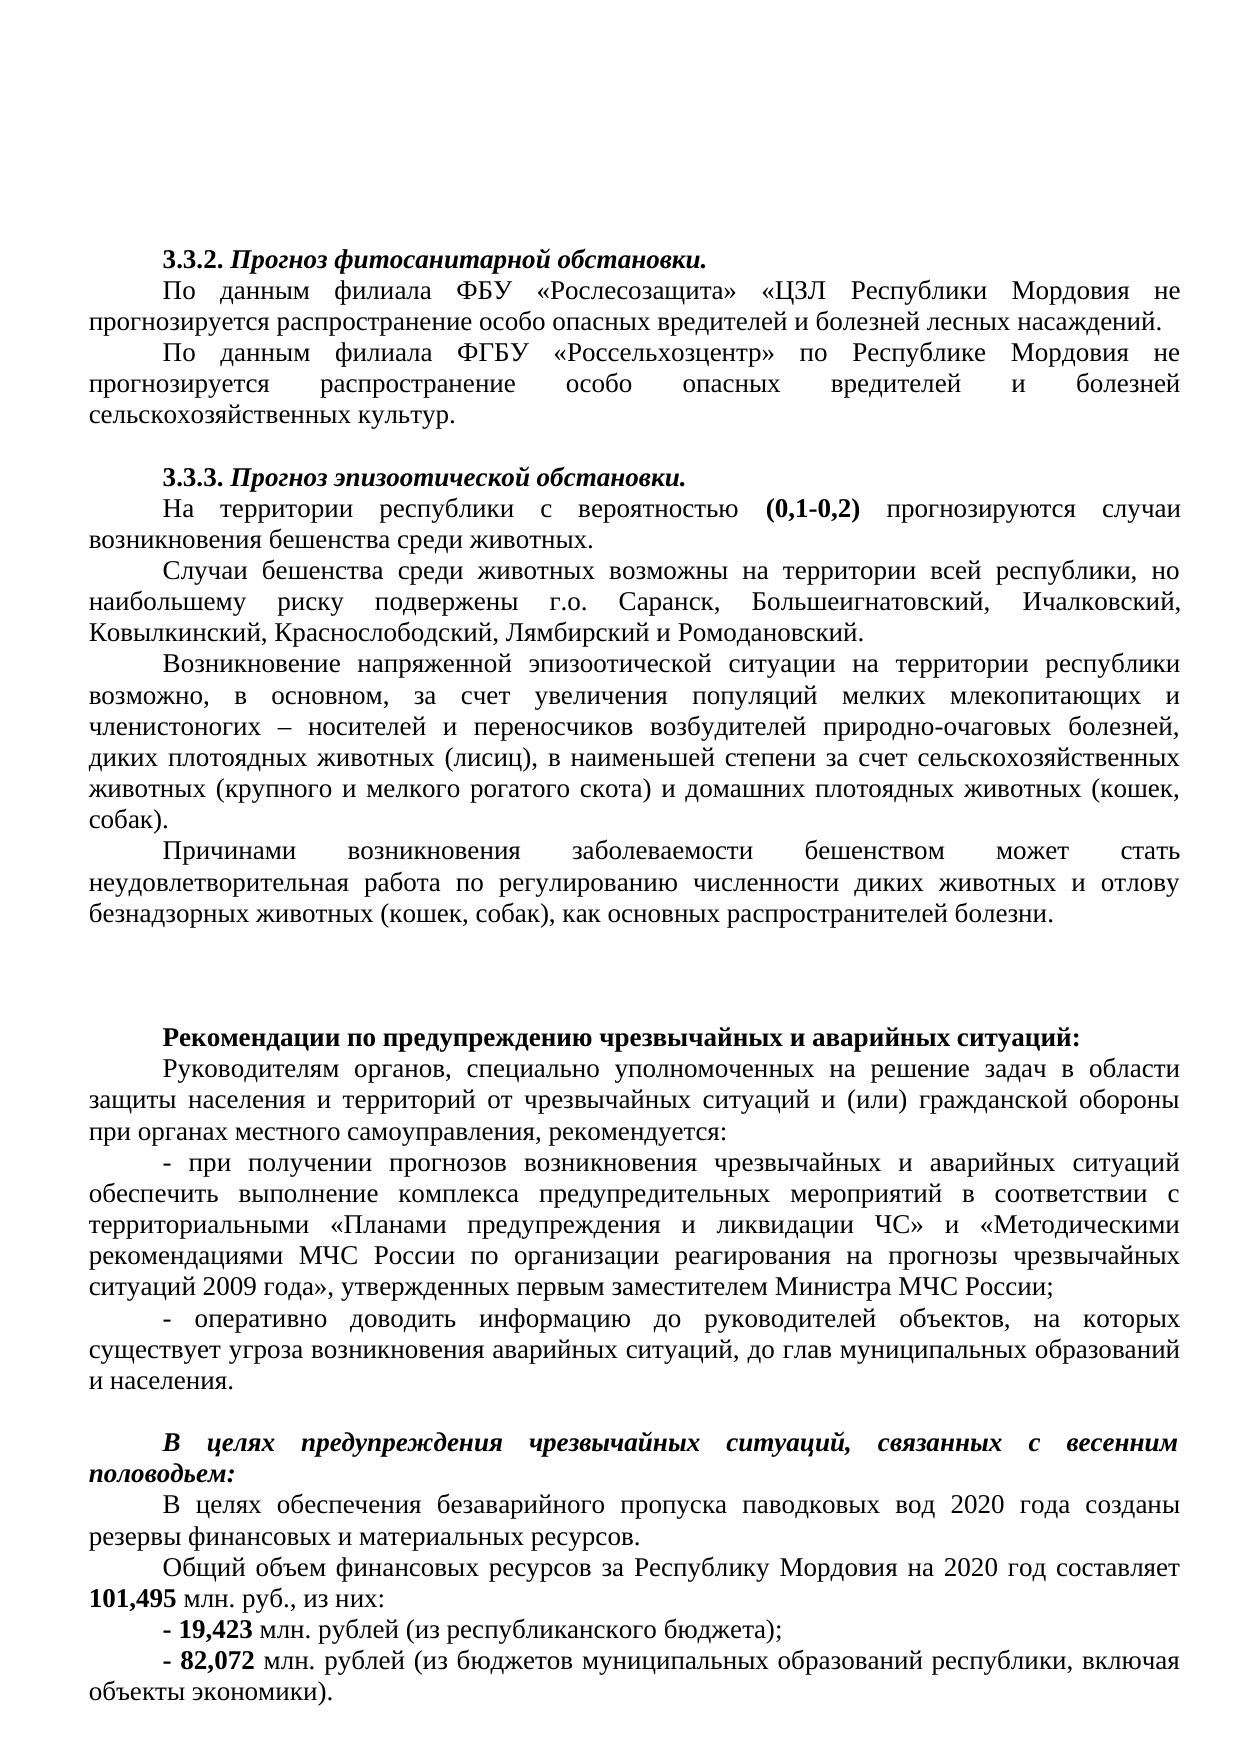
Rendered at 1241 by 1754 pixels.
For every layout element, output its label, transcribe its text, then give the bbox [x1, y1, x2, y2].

text Руководителям органов, специально уполномоченных на решение задач в области защиты населения и территорий от чрезвычайных ситуаций и (или) гражданской обороны при органах местного самоуправления, рекомендуется: [88, 1052, 1181, 1146]
text - оперативно доводить информацию до руководителей объектов, на которых существует угроза возникновения аварийных ситуаций, до глав муниципальных образований и населения. [88, 1302, 1181, 1395]
text По данным филиала ФГБУ «Россельхозцентр» по Республике Мордовия не прогнозируется распространение особо опасных вредителей и болезней сельскохозяйственных культур. [88, 336, 1181, 429]
text Возникновение напряженной эпизоотической ситуации на территории республики возможно, в основном, за счет увеличения популяций мелких млекопитающих и членистоногих – носителей и переносчиков возбудителей природно-очаговых болезней, диких плотоядных животных (лисиц), в наименьшей степени за счет сельскохозяйственных животных (крупного и мелкого рогатого скота) и домашних плотоядных животных (кошек, собак). [88, 648, 1181, 834]
text 3.3.3. Прогноз эпизоотической обстановки. [88, 461, 1181, 492]
text В целях обеспечения безаварийного пропуска паводковых вод 2020 года созданы резервы финансовых и материальных ресурсов. [88, 1488, 1181, 1551]
text Общий объем финансовых ресурсов за Республику Мордовия на 2020 год составляет 101,495 млн. руб., из них: [88, 1551, 1181, 1613]
text Случаи бешенства среди животных возможны на территории всей республики, но наибольшему риску подвержены г.о. Саранск, Большеигнатовский, Ичалковский, Ковылкинский, Краснослободский, Лямбирский и Ромодановский. [88, 554, 1181, 648]
text По данным филиала ФБУ «Рослесозащита» «ЦЗЛ Республики Мордовия не прогнозируется распространение особо опасных вредителей и болезней лесных насаждений. [88, 274, 1181, 336]
text Причинами возникновения заболеваемости бешенством может стать неудовлетворительная работа по регулированию численности диких животных и отлову безнадзорных животных (кошек, собак), как основных распространителей болезни. [88, 834, 1181, 928]
text Рекомендации по предупреждению чрезвычайных и аварийных ситуаций: [88, 1021, 1181, 1052]
text - 19,423 млн. рублей (из республиканского бюджета); [88, 1613, 1181, 1644]
text - при получении прогнозов возникновения чрезвычайных и аварийных ситуаций обеспечить выполнение комплекса предупредительных мероприятий в соответствии с территориальными «Планами предупреждения и ликвидации ЧС» и «Методическими рекомендациями МЧС России по организации реагирования на прогнозы чрезвычайных ситуаций 2009 года», утвержденных первым заместителем Министра МЧС России; [88, 1146, 1181, 1302]
text В целях предупреждения чрезвычайных ситуаций, связанных с весенним половодьем: [88, 1426, 1181, 1488]
text - 82,072 млн. рублей (из бюджетов муниципальных образований республики, включая объекты экономики). [88, 1644, 1181, 1707]
text На территории республики с вероятностью (0,1-0,2) прогнозируются случаи возникновения бешенства среди животных. [88, 492, 1181, 554]
text 3.3.2. Прогноз фитосанитарной обстановки. [88, 243, 1181, 274]
